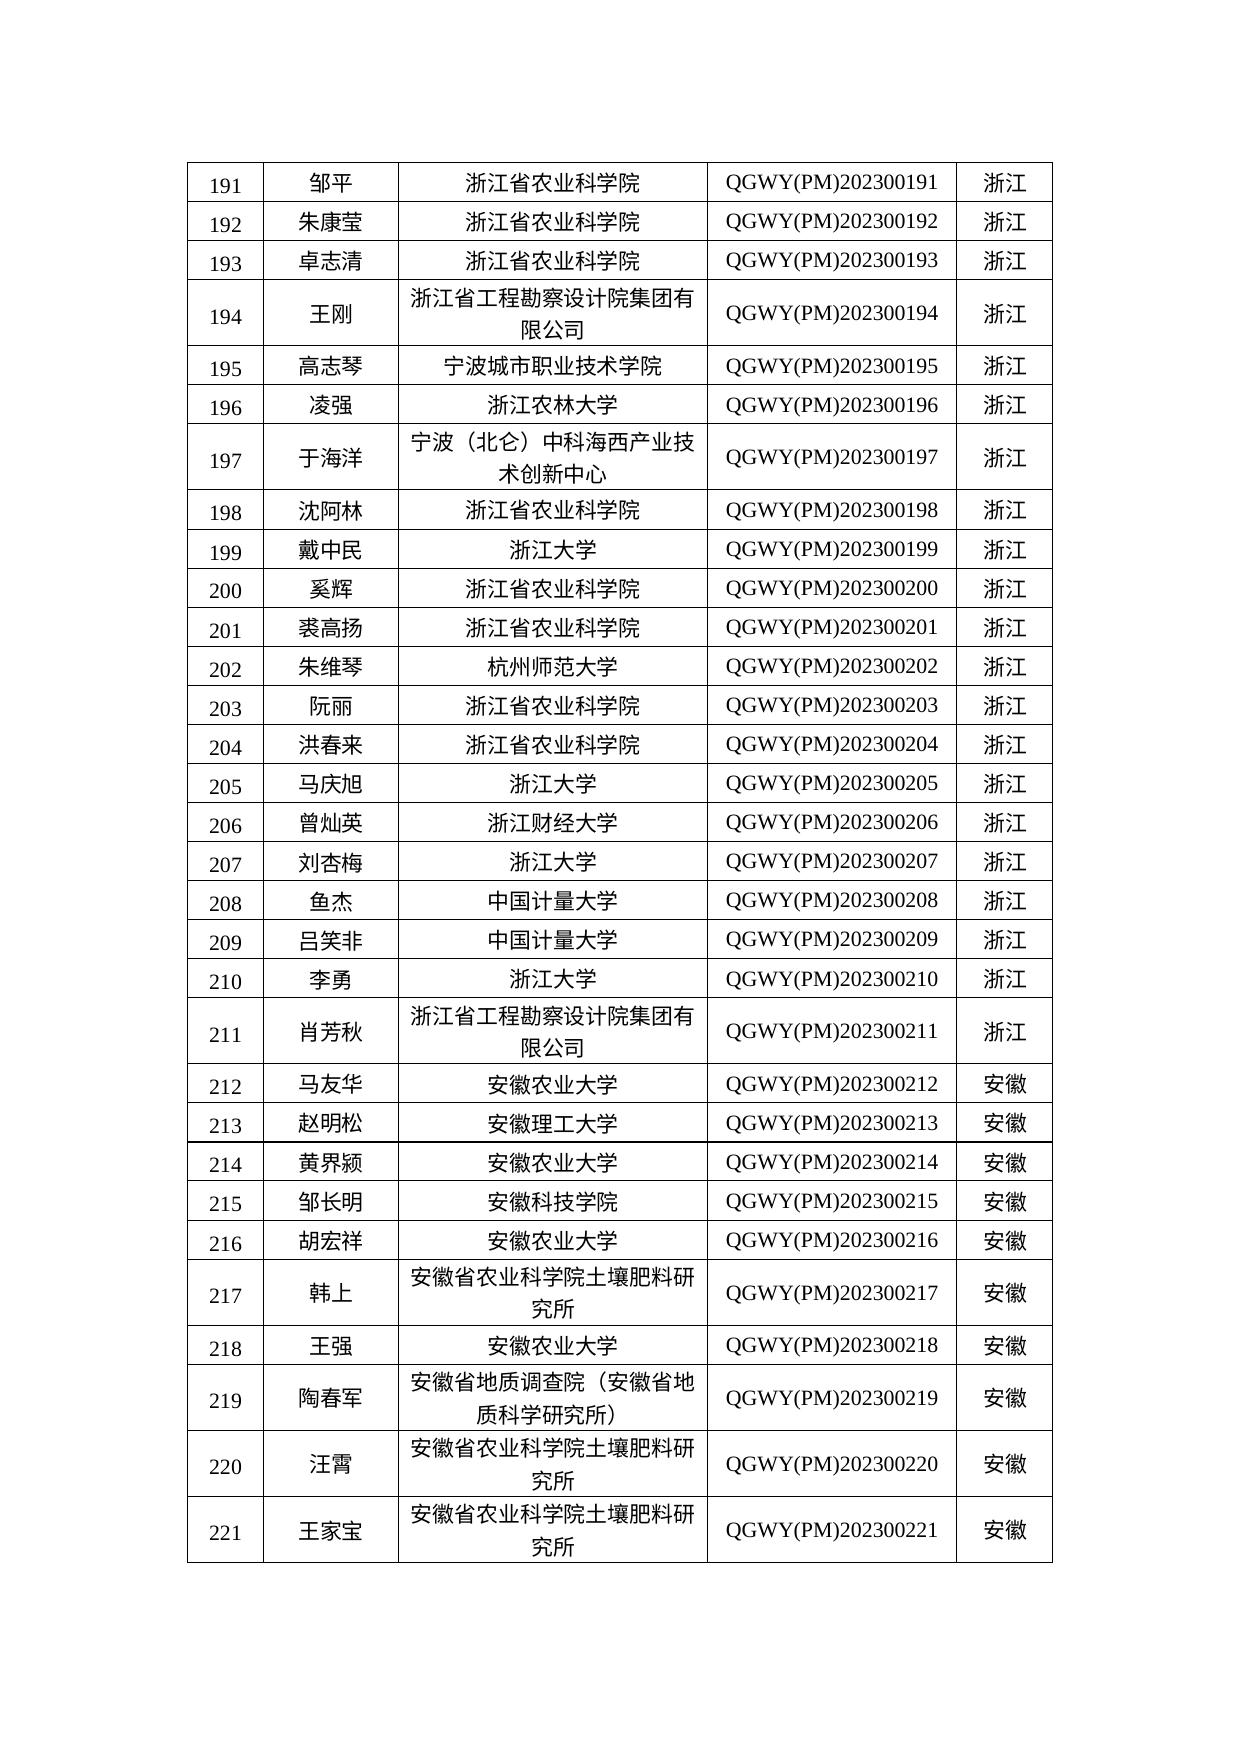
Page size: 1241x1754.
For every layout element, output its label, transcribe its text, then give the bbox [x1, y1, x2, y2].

table_cell QGWY(PM)202300201 [708, 608, 956, 646]
table_cell 194 [188, 280, 263, 345]
table_cell 浙江 [957, 881, 1052, 919]
table_cell 赵明松 [264, 1103, 398, 1141]
table_cell 李勇 [264, 959, 398, 997]
table_cell 浙江 [957, 163, 1052, 201]
table_cell 安徽 [957, 1260, 1052, 1324]
table_cell 浙江 [957, 920, 1052, 958]
table_cell 浙江 [957, 998, 1052, 1063]
table_cell 中国计量大学 [399, 881, 707, 919]
table_cell QGWY(PM)202300192 [708, 202, 956, 240]
table_cell 安徽省农业科学院土壤肥料研究所 [399, 1431, 707, 1496]
table_cell 浙江省农业科学院 [399, 241, 707, 279]
table_cell 浙江 [957, 490, 1052, 528]
table_cell 215 [188, 1181, 263, 1219]
table_cell 浙江 [957, 385, 1052, 423]
table_cell QGWY(PM)202300196 [708, 385, 956, 423]
table_cell QGWY(PM)202300198 [708, 490, 956, 528]
table_cell 204 [188, 725, 263, 763]
table_cell 191 [188, 163, 263, 201]
table_cell 219 [188, 1365, 263, 1430]
table_cell 安徽科技学院 [399, 1181, 707, 1219]
table_cell 浙江 [957, 725, 1052, 763]
table_cell 安徽农业大学 [399, 1064, 707, 1102]
table_cell 浙江 [957, 346, 1052, 384]
table_cell 安徽省农业科学院土壤肥料研究所 [399, 1497, 707, 1562]
table_cell 宁波城市职业技术学院 [399, 346, 707, 384]
table_cell 鱼杰 [264, 881, 398, 919]
table_cell QGWY(PM)202300194 [708, 280, 956, 345]
table_cell 193 [188, 241, 263, 279]
table_cell 奚辉 [264, 569, 398, 607]
table_cell QGWY(PM)202300205 [708, 764, 956, 802]
table_cell 安徽 [957, 1326, 1052, 1364]
table_cell 安徽 [957, 1181, 1052, 1219]
table_cell 安徽 [957, 1431, 1052, 1496]
table_cell 浙江省农业科学院 [399, 490, 707, 528]
table_cell 安徽农业大学 [399, 1326, 707, 1364]
table_cell 浙江财经大学 [399, 803, 707, 841]
table_cell 安徽省农业科学院土壤肥料研究所 [399, 1260, 707, 1324]
table_cell 浙江 [957, 764, 1052, 802]
table_cell 浙江 [957, 647, 1052, 685]
table_cell 吕笑非 [264, 920, 398, 958]
table_cell 200 [188, 569, 263, 607]
table_cell 安徽理工大学 [399, 1103, 707, 1141]
table_cell 浙江 [957, 842, 1052, 880]
table_cell 安徽农业大学 [399, 1143, 707, 1180]
table_cell QGWY(PM)202300200 [708, 569, 956, 607]
table_cell QGWY(PM)202300207 [708, 842, 956, 880]
table_cell 浙江农林大学 [399, 385, 707, 423]
table_cell QGWY(PM)202300199 [708, 530, 956, 567]
table_cell 陶春军 [264, 1365, 398, 1430]
table_cell 浙江省农业科学院 [399, 686, 707, 724]
table_cell 浙江 [957, 608, 1052, 646]
table_cell QGWY(PM)202300221 [708, 1497, 956, 1562]
table_cell 197 [188, 424, 263, 489]
table_cell QGWY(PM)202300210 [708, 959, 956, 997]
table_cell 胡宏祥 [264, 1221, 398, 1258]
table_cell 浙江 [957, 686, 1052, 724]
table_cell 安徽 [957, 1103, 1052, 1141]
table_cell 216 [188, 1221, 263, 1258]
table_cell QGWY(PM)202300208 [708, 881, 956, 919]
table_cell 199 [188, 530, 263, 567]
table_cell 安徽省地质调查院（安徽省地质科学研究所） [399, 1365, 707, 1430]
table_cell 205 [188, 764, 263, 802]
table_cell 卓志清 [264, 241, 398, 279]
table_cell 朱康莹 [264, 202, 398, 240]
table_cell 浙江大学 [399, 842, 707, 880]
table_cell 206 [188, 803, 263, 841]
table_cell 王刚 [264, 280, 398, 345]
table_cell 208 [188, 881, 263, 919]
table_cell 裘高扬 [264, 608, 398, 646]
table_cell QGWY(PM)202300219 [708, 1365, 956, 1430]
table_cell 中国计量大学 [399, 920, 707, 958]
table_cell 肖芳秋 [264, 998, 398, 1063]
table_cell 黄界颍 [264, 1143, 398, 1180]
table_cell 浙江 [957, 241, 1052, 279]
table_cell 195 [188, 346, 263, 384]
table_cell QGWY(PM)202300220 [708, 1431, 956, 1496]
table_cell QGWY(PM)202300211 [708, 998, 956, 1063]
table_cell 浙江省农业科学院 [399, 569, 707, 607]
table_cell 196 [188, 385, 263, 423]
table_cell 沈阿林 [264, 490, 398, 528]
table_cell 刘杏梅 [264, 842, 398, 880]
table_cell 213 [188, 1103, 263, 1141]
table_cell 207 [188, 842, 263, 880]
table_cell 浙江大学 [399, 764, 707, 802]
table_cell 浙江省农业科学院 [399, 608, 707, 646]
table_cell 浙江 [957, 569, 1052, 607]
table_cell 211 [188, 998, 263, 1063]
table_cell 浙江省农业科学院 [399, 725, 707, 763]
table_cell 朱维琴 [264, 647, 398, 685]
table_cell 210 [188, 959, 263, 997]
table_cell 安徽 [957, 1064, 1052, 1102]
table_cell QGWY(PM)202300202 [708, 647, 956, 685]
table_cell QGWY(PM)202300216 [708, 1221, 956, 1258]
table_cell 浙江省农业科学院 [399, 163, 707, 201]
table_cell 马庆旭 [264, 764, 398, 802]
table_cell 戴中民 [264, 530, 398, 567]
table_cell 安徽 [957, 1221, 1052, 1258]
table_cell 浙江省工程勘察设计院集团有限公司 [399, 280, 707, 345]
table_cell QGWY(PM)202300214 [708, 1143, 956, 1180]
table_cell QGWY(PM)202300193 [708, 241, 956, 279]
table_cell 浙江 [957, 280, 1052, 345]
table_cell QGWY(PM)202300212 [708, 1064, 956, 1102]
table_cell 202 [188, 647, 263, 685]
table_cell 浙江 [957, 424, 1052, 489]
table_cell 王强 [264, 1326, 398, 1364]
table_cell 218 [188, 1326, 263, 1364]
table_cell 宁波（北仑）中科海西产业技术创新中心 [399, 424, 707, 489]
table_cell 韩上 [264, 1260, 398, 1324]
table_cell 212 [188, 1064, 263, 1102]
table_cell 浙江省工程勘察设计院集团有限公司 [399, 998, 707, 1063]
table_cell 马友华 [264, 1064, 398, 1102]
table_cell 邹平 [264, 163, 398, 201]
table_cell 浙江大学 [399, 530, 707, 567]
table_cell 安徽农业大学 [399, 1221, 707, 1258]
table_cell QGWY(PM)202300195 [708, 346, 956, 384]
table_cell 王家宝 [264, 1497, 398, 1562]
table_cell QGWY(PM)202300203 [708, 686, 956, 724]
table_cell 安徽 [957, 1143, 1052, 1180]
table_cell 浙江 [957, 202, 1052, 240]
table_cell 浙江 [957, 530, 1052, 567]
table_cell 浙江 [957, 803, 1052, 841]
table_cell 曾灿英 [264, 803, 398, 841]
table_cell 安徽 [957, 1365, 1052, 1430]
table_cell 浙江大学 [399, 959, 707, 997]
table_cell QGWY(PM)202300213 [708, 1103, 956, 1141]
table_cell QGWY(PM)202300218 [708, 1326, 956, 1364]
table_cell 220 [188, 1431, 263, 1496]
table_cell QGWY(PM)202300217 [708, 1260, 956, 1324]
table_cell 于海洋 [264, 424, 398, 489]
table_cell 安徽 [957, 1497, 1052, 1562]
table_cell 192 [188, 202, 263, 240]
table_cell QGWY(PM)202300215 [708, 1181, 956, 1219]
table_cell 杭州师范大学 [399, 647, 707, 685]
table_cell QGWY(PM)202300209 [708, 920, 956, 958]
table_cell 217 [188, 1260, 263, 1324]
table_cell 198 [188, 490, 263, 528]
table_cell 高志琴 [264, 346, 398, 384]
table_cell 203 [188, 686, 263, 724]
table_cell 阮丽 [264, 686, 398, 724]
table_cell 邹长明 [264, 1181, 398, 1219]
table_cell 浙江省农业科学院 [399, 202, 707, 240]
table_cell 浙江 [957, 959, 1052, 997]
table_cell 201 [188, 608, 263, 646]
table_cell 209 [188, 920, 263, 958]
table_cell 洪春来 [264, 725, 398, 763]
table_cell 214 [188, 1143, 263, 1180]
table_cell QGWY(PM)202300204 [708, 725, 956, 763]
table_cell QGWY(PM)202300206 [708, 803, 956, 841]
table_cell QGWY(PM)202300191 [708, 163, 956, 201]
table_cell 汪霄 [264, 1431, 398, 1496]
table_cell 凌强 [264, 385, 398, 423]
table_cell 221 [188, 1497, 263, 1562]
table_cell QGWY(PM)202300197 [708, 424, 956, 489]
